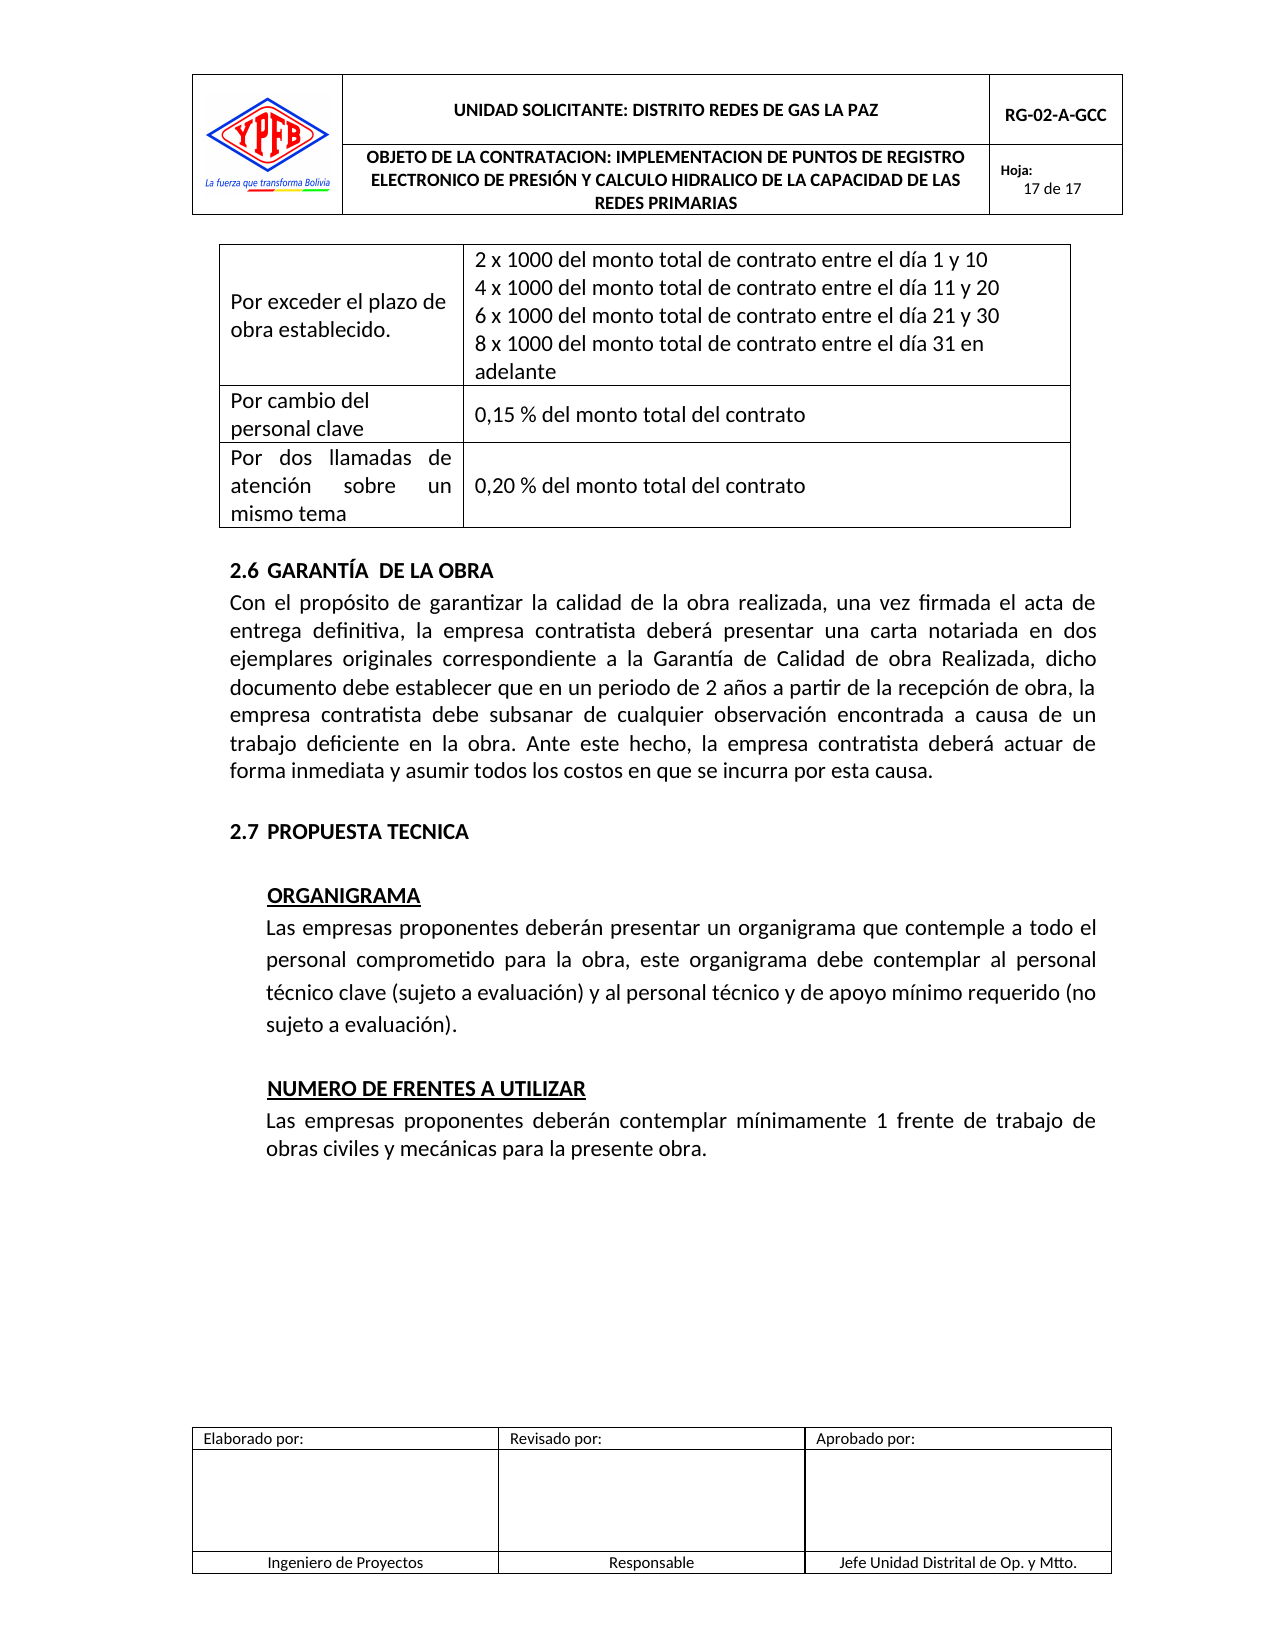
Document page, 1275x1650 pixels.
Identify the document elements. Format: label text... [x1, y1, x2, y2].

list NUMERO DE FRENTES A UTILIZAR [267, 1074, 1098, 1102]
table_cell 2 x 1000 del monto total de contrato entre el día 1 y 10 4 x 1000 del monto total de contrato entre el día 11 y 20 6 x 1000 del monto total de contrato entre el día 21 y 30 8 x 1000 del monto total de contrato entre el día 31 en adelante [464, 245, 1070, 385]
text Con el propósito de garantizar la calidad de la obra realizada, una vez firmada el acta de entrega definitiva, la empresa contratista deberá presentar una carta notariada en dos ejemplares originales correspondiente a la Garantía de Calidad de obra Realizada, dicho documento debe establecer que en un periodo de 2 años a partir de la recepción de obra, la empresa contratista debe subsanar de cualquier observación encontrada a causa de un trabajo deficiente en la obra. Ante este hecho, la empresa contratista deberá actuar de forma inmediata y asumir todos los costos en que se incurra por esta causa. [229, 588, 1098, 785]
text Las empresas proponentes deberán contemplar mínimamente 1 frente de trabajo de obras civiles y mecánicas para la presente obra. [266, 1107, 1098, 1163]
picture [203, 92, 331, 197]
table_cell 0,15 % del monto total del contrato [464, 386, 1070, 442]
table_cell Por cambio del personal clave [220, 386, 463, 442]
list PROPUESTA TECNICA [229, 817, 1098, 845]
table_cell 0,20 % del monto total del contrato [464, 443, 1070, 527]
table_cell Por dos llamadas de atención sobre un mismo tema [220, 443, 463, 527]
list GARANTÍA DE LA OBRA [229, 556, 1098, 584]
table_cell Por exceder el plazo de obra establecido. [220, 245, 463, 385]
text Las empresas proponentes deberán presentar un organigrama que contemple a todo el personal comprometido para la obra, este organigrama debe contemplar al personal técnico clave (sujeto a evaluación) y al personal técnico y de apoyo mínimo requerido (no sujeto a evaluación). [266, 913, 1098, 1038]
list ORGANIGRAMA [267, 881, 1098, 909]
